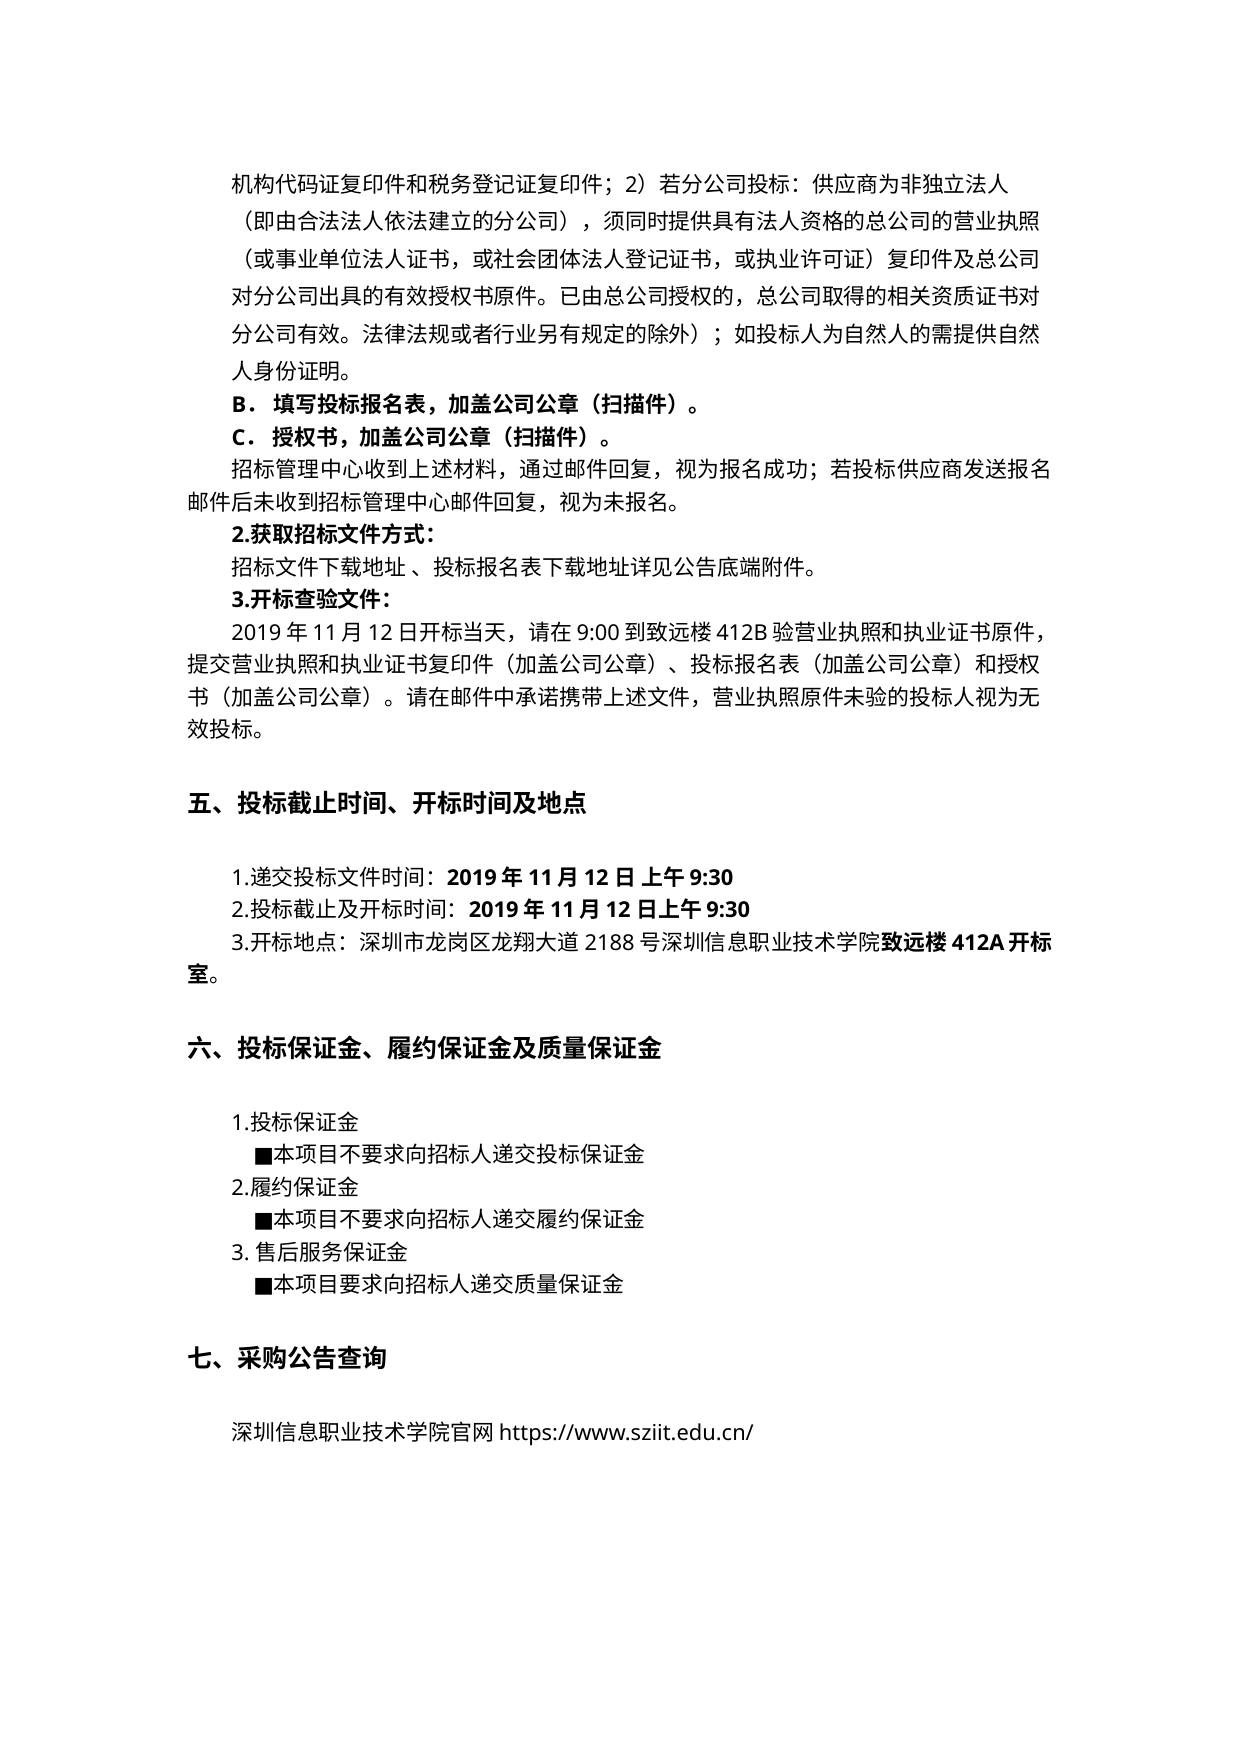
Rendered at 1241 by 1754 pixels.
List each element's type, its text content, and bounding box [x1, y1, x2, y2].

subtitle 七、采购公告查询 [187, 1324, 1053, 1389]
text ■本项目不要求向招标人递交投标保证金 [187, 1137, 1053, 1169]
text C． 授权书，加盖公司公章（扫描件）。 [187, 419, 1053, 452]
text 招标文件下载地址 、投标报名表下载地址详见公告底端附件。 [187, 549, 1053, 582]
text 3.开标查验文件： [187, 582, 1053, 614]
text 3. 售后服务保证金 [187, 1234, 1053, 1267]
subtitle 六、投标保证金、履约保证金及质量保证金 [187, 1014, 1053, 1079]
text 2.履约保证金 [187, 1169, 1053, 1202]
text ■本项目要求向招标人递交质量保证金 [187, 1267, 1053, 1299]
text ■本项目不要求向招标人递交履约保证金 [187, 1202, 1053, 1234]
text 招标管理中心收到上述材料，通过邮件回复，视为报名成功；若投标供应商发送报名邮件后未收到招标管理中心邮件回复，视为未报名。 [187, 452, 1053, 517]
text 2.投标截止及开标时间：2019年 11月12 日上午9:30 [187, 892, 1053, 924]
text 1.递交投标文件时间：2019年 11月12 日 上午9:30 [187, 859, 1053, 892]
text 深圳信息职业技术学院官网 https://www.sziit.edu.cn/ [187, 1414, 1053, 1447]
text 3.开标地点：深圳市龙岗区龙翔大道2188号深圳信息职业技术学院致远楼412A开标室。 [187, 924, 1053, 989]
text B． 填写投标报名表，加盖公司公章（扫描件）。 [187, 387, 1053, 419]
text 1.投标保证金 [187, 1104, 1053, 1137]
text 2.获取招标文件方式： [187, 517, 1053, 549]
text 2019年11月12日开标当天，请在9:00到致远楼412B验营业执照和执业证书原件，提交营业执照和执业证书复印件（加盖公司公章）、投标报名表（加盖公司公章）和授权书（加盖公司公章）。请在邮件中承诺携带上述文件，营业执照原件未验的投标人视为无效投标。 [187, 614, 1053, 744]
subtitle 五、投标截止时间、开标时间及地点 [187, 769, 1053, 834]
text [231, 162, 1053, 387]
